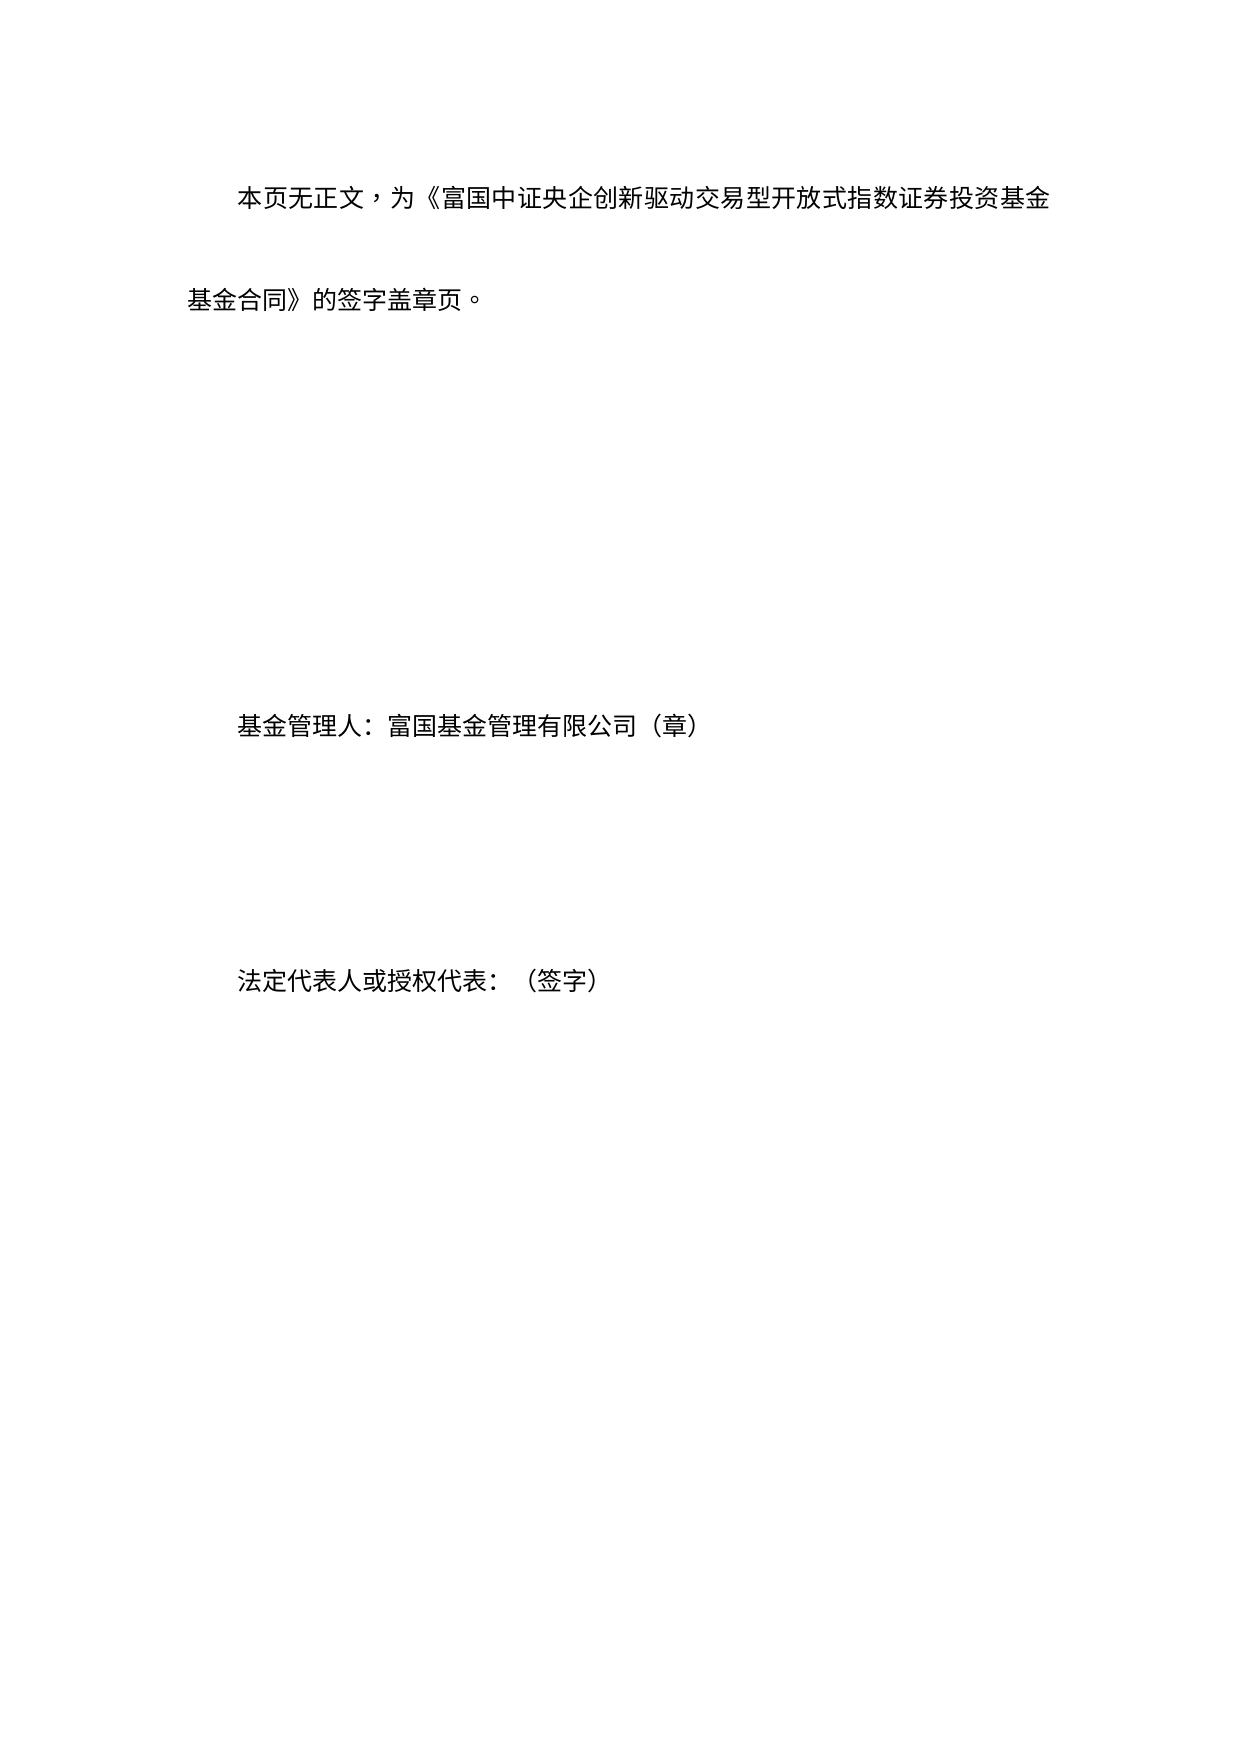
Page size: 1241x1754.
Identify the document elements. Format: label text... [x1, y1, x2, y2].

text 本页无正文，为《富国中证央企创新驱动交易型开放式指数证券投资基金基金合同》的签字盖章页。 [187, 164, 1053, 334]
text 法定代表人或授权代表：（签字） [187, 946, 1050, 1014]
text 基金管理人：富国基金管理有限公司（章） [187, 690, 1050, 758]
